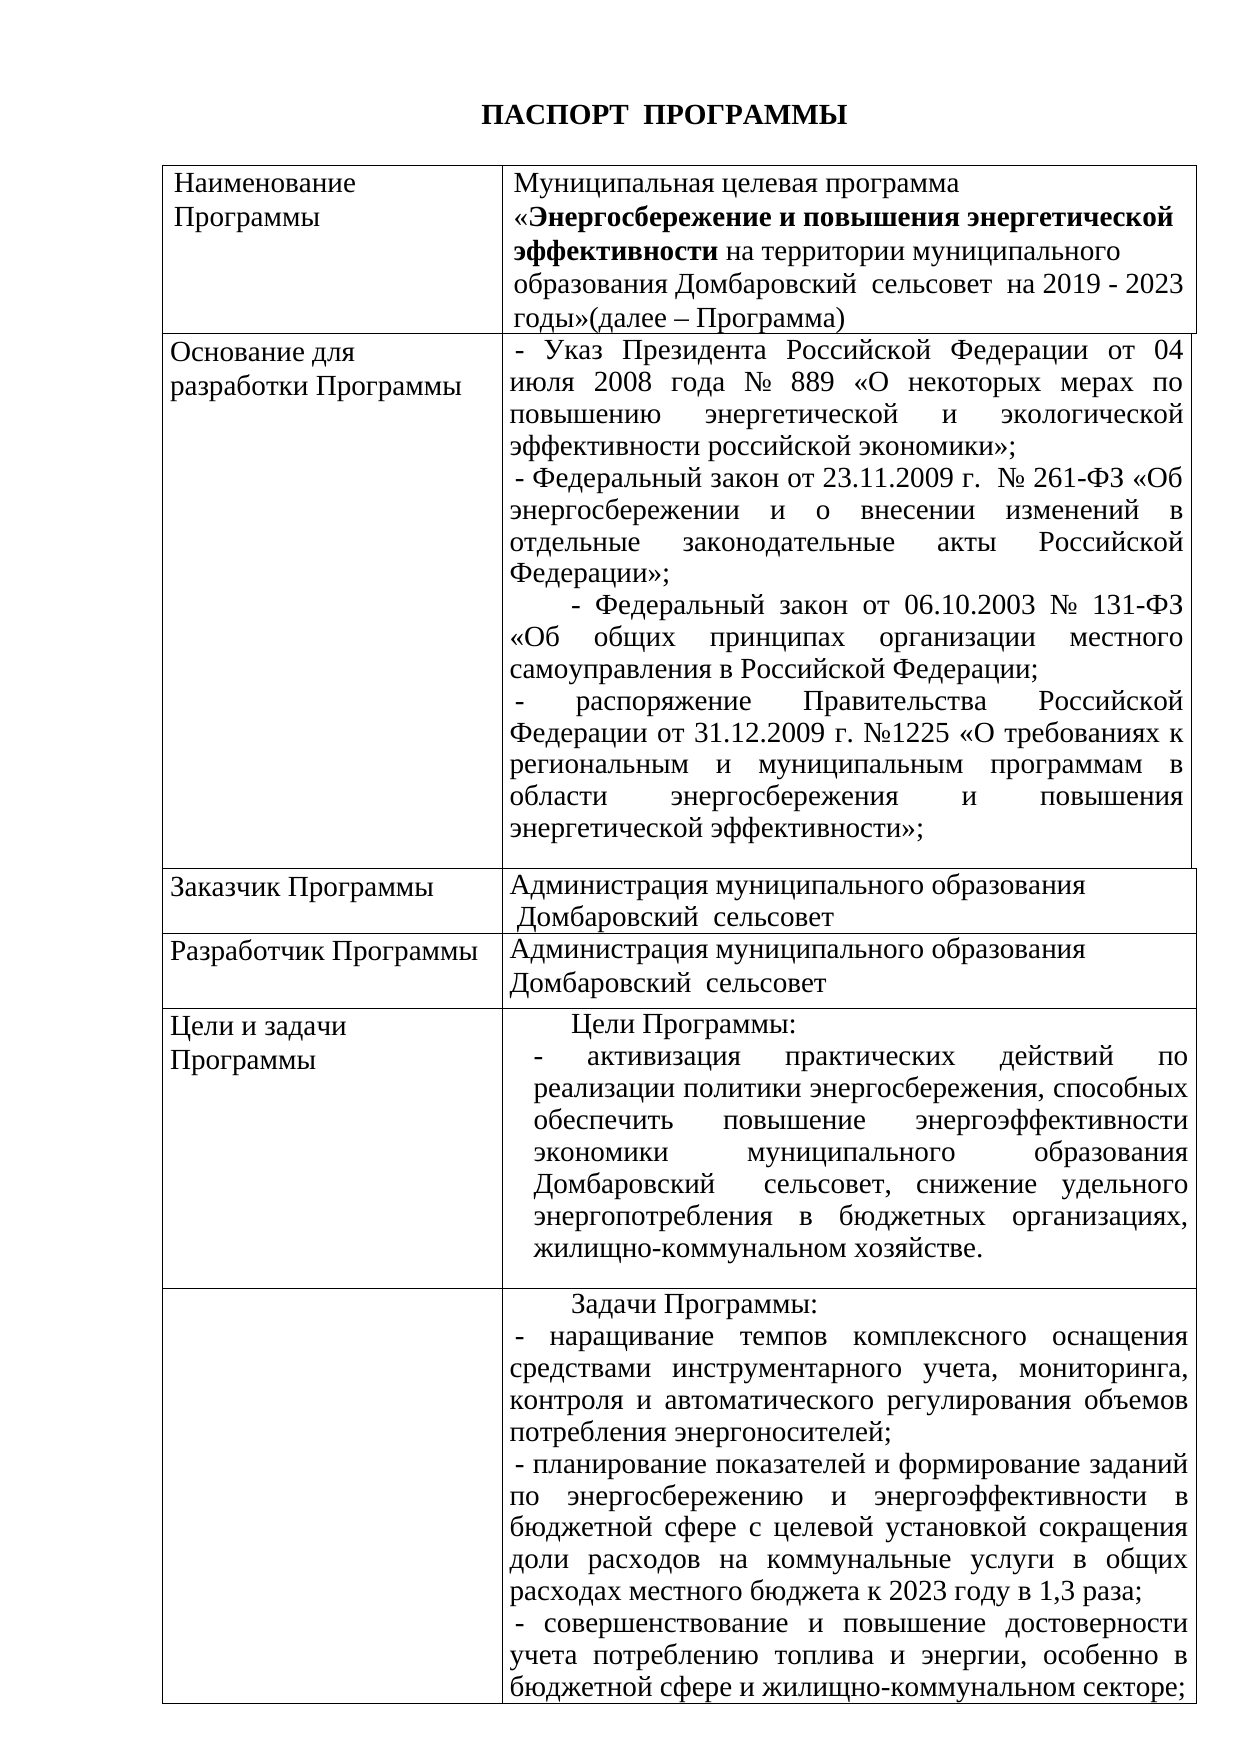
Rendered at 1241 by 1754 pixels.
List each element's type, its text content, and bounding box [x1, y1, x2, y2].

table_cell Цели и задачи Программы [163, 1009, 502, 1287]
table_cell Администрация муниципального образования Домбаровский сельсовет [503, 934, 1196, 1007]
table_cell Заказчик Программы [163, 869, 502, 932]
table_cell - Указ Президента Российской Федерации от 04 июля 2008 года № 889 «О некоторых мерах по повышению энергетической и экологической эффективности российской экономики»; - Федеральный закон от 23.11.2009 г. № 261-ФЗ «Об энергосбережении и о внесении изменений в отдельные законодательные акты Российской Федерации»; - Федеральный закон от 06.10.2003 № 131-ФЗ «Об общих принципах организации местного самоуправления в Российской Федерации; - распоряжение Правительства Российской Федерации от 31.12.2009 г. №1225 «О требованиях к региональным и муниципальным программам в области энергосбережения и повышения энергетической эффективности»; [503, 334, 1191, 868]
table_cell Разработчик Программы [163, 934, 502, 1007]
table_cell [163, 1289, 502, 1702]
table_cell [503, 1289, 1196, 1702]
table_cell Цели Программы: - активизация практических действий по реализации политики энергосбережения, способных обеспечить повышение энергоэффективности экономики муниципального образования Домбаровский сельсовет, снижение удельного энергопотребления в бюджетных организациях, жилищно-коммунальном хозяйстве. [503, 1009, 1196, 1287]
table_cell Основание для разработки Программы [163, 334, 502, 868]
table_header Наименование Программы [163, 166, 502, 333]
table_cell Администрация муниципального образования Домбаровский сельсовет [503, 869, 1196, 932]
text ПАСПОРТ ПРОГРАММЫ [177, 97, 1152, 131]
table_header Муниципальная целевая программа «Энергосбережение и повышения энергетической эффективности на территории муниципального образования Домбаровский сельсовет на 2019 - 2023 годы»(далее – Программа) [503, 166, 1196, 333]
